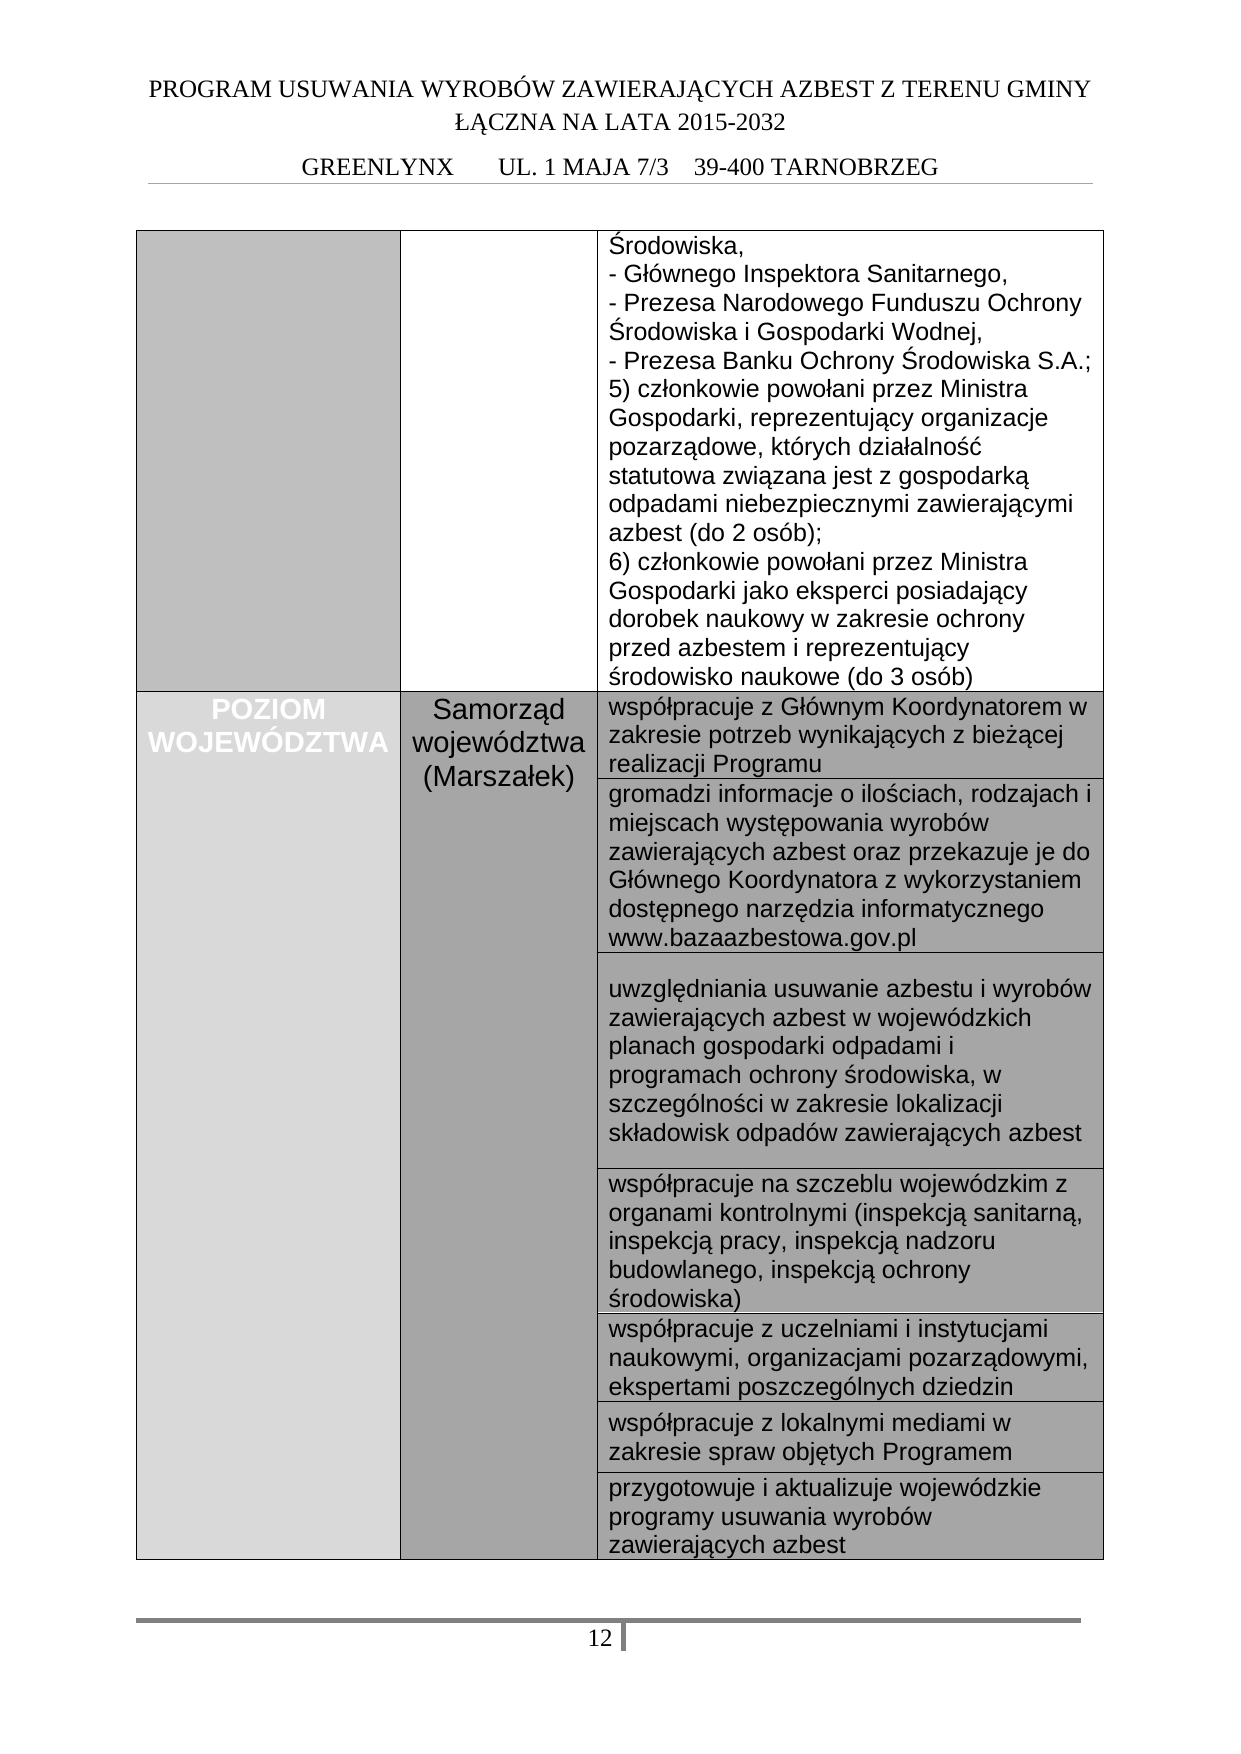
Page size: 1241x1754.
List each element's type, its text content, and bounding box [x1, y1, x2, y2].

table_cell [598, 231, 1103, 691]
table_cell współpracuje z uczelniami i instytucjami naukowymi, organizacjami pozarządowymi, ekspertami poszczególnych dziedzin [598, 1314, 1103, 1401]
table_cell współpracuje z lokalnymi mediami w zakresie spraw objętych Programem [598, 1402, 1103, 1472]
table_cell Samorząd województwa (Marszałek) [401, 692, 597, 1559]
table_cell współpracuje na szczeblu wojewódzkim z organami kontrolnymi (inspekcją sanitarną, inspekcją pracy, inspekcją nadzoru budowlanego, inspekcją ochrony środowiska) [598, 1169, 1103, 1312]
table_cell współpracuje z Głównym Koordynatorem w zakresie potrzeb wynikających z bieżącej realizacji Programu [598, 692, 1103, 778]
table_cell uwzględniania usuwanie azbestu i wyrobów zawierających azbest w wojewódzkich planach gospodarki odpadami i programach ochrony środowiska, w szczególności w zakresie lokalizacji składowisk odpadów zawierających azbest [598, 953, 1103, 1168]
table_cell przygotowuje i aktualizuje wojewódzkie programy usuwania wyrobów zawierających azbest [598, 1473, 1103, 1559]
table_cell gromadzi informacje o ilościach, rodzajach i miejscach występowania wyrobów zawierających azbest oraz przekazuje je do Głównego Koordynatora z wykorzystaniem dostępnego narzędzia informatycznego www.bazaazbestowa.gov.pl [598, 779, 1103, 952]
table_cell POZIOM WOJEWÓDZTWA [137, 692, 400, 1559]
